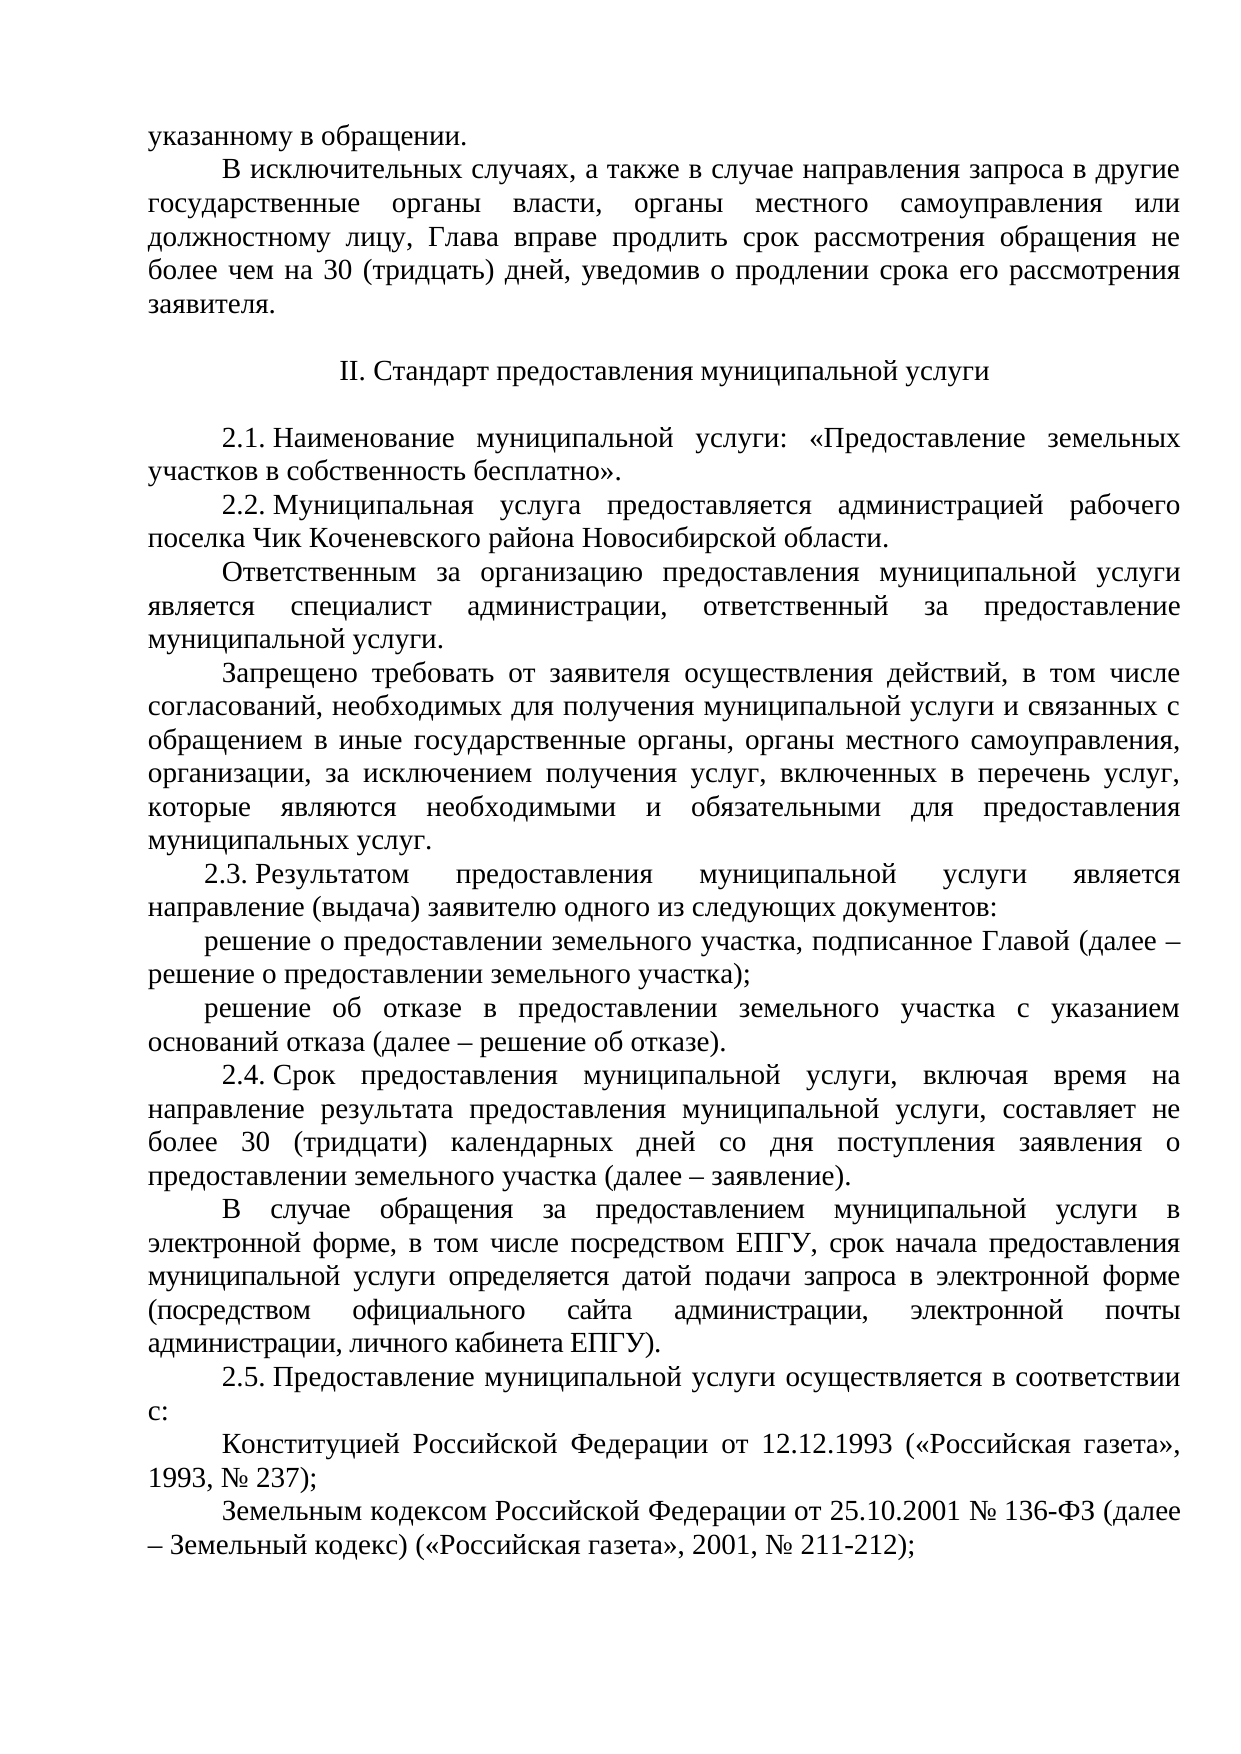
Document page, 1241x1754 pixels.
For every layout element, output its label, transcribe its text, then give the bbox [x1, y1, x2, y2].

text Земельным кодексом Российской Федерации от 25.10.2001 № 136-ФЗ (далее – Земельный кодекс) («Российская газета», 2001, № 211-212); [148, 1493, 1181, 1560]
text В исключительных случаях, а также в случае направления запроса в другие государственные органы власти, органы местного самоуправления или должностному лицу, Глава вправе продлить срок рассмотрения обращения не более чем на 30 (тридцать) дней, уведомив о продлении срока его рассмотрения заявителя. [148, 152, 1181, 319]
text Запрещено требовать от заявителя осуществления действий, в том числе согласований, необходимых для получения муниципальной услуги и связанных с обращением в иные государственные органы, органы местного самоуправления, организации, за исключением получения услуг, включенных в перечень услуг, которые являются необходимыми и обязательными для предоставления муниципальных услуг. [148, 655, 1181, 856]
text 2.2. Муниципальная услуга предоставляется администрацией рабочего поселка Чик Коченевского района Новосибирской области. [148, 487, 1181, 554]
text В случае обращения за предоставлением муниципальной услуги в электронной форме, в том числе посредством ЕПГУ, срок начала предоставления муниципальной услуги определяется датой подачи запроса в электронной форме (посредством официального сайта администрации, электронной почты администрации, личного кабинета ЕПГУ). [148, 1191, 1181, 1359]
text 2.4. Срок предоставления муниципальной услуги, включая время на направление результата предоставления муниципальной услуги, составляет не более 30 (тридцати) календарных дней со дня поступления заявления о предоставлении земельного участка (далее – заявление). [148, 1057, 1181, 1191]
text 2.3. Результатом предоставления муниципальной услуги является направление (выдача) заявителю одного из следующих документов: [148, 856, 1181, 923]
text решение об отказе в предоставлении земельного участка с указанием оснований отказа (далее – решение об отказе). [148, 990, 1181, 1057]
text 2.1. Наименование муниципальной услуги: «Предоставление земельных участков в собственность бесплатно». [148, 420, 1181, 487]
text II. Стандарт предоставления муниципальной услуги [148, 353, 1181, 386]
text решение о предоставлении земельного участка, подписанное Главой (далее – решение о предоставлении земельного участка); [148, 923, 1181, 990]
text Ответственным за организацию предоставления муниципальной услуги является специалист администрации, ответственный за предоставление муниципальной услуги. [148, 554, 1181, 655]
text Конституцией Российской Федерации от 12.12.1993 («Российская газета», 1993, № 237); [148, 1426, 1181, 1493]
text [148, 118, 1181, 152]
text 2.5. Предоставление муниципальной услуги осуществляется в соответствии с: [148, 1359, 1181, 1426]
